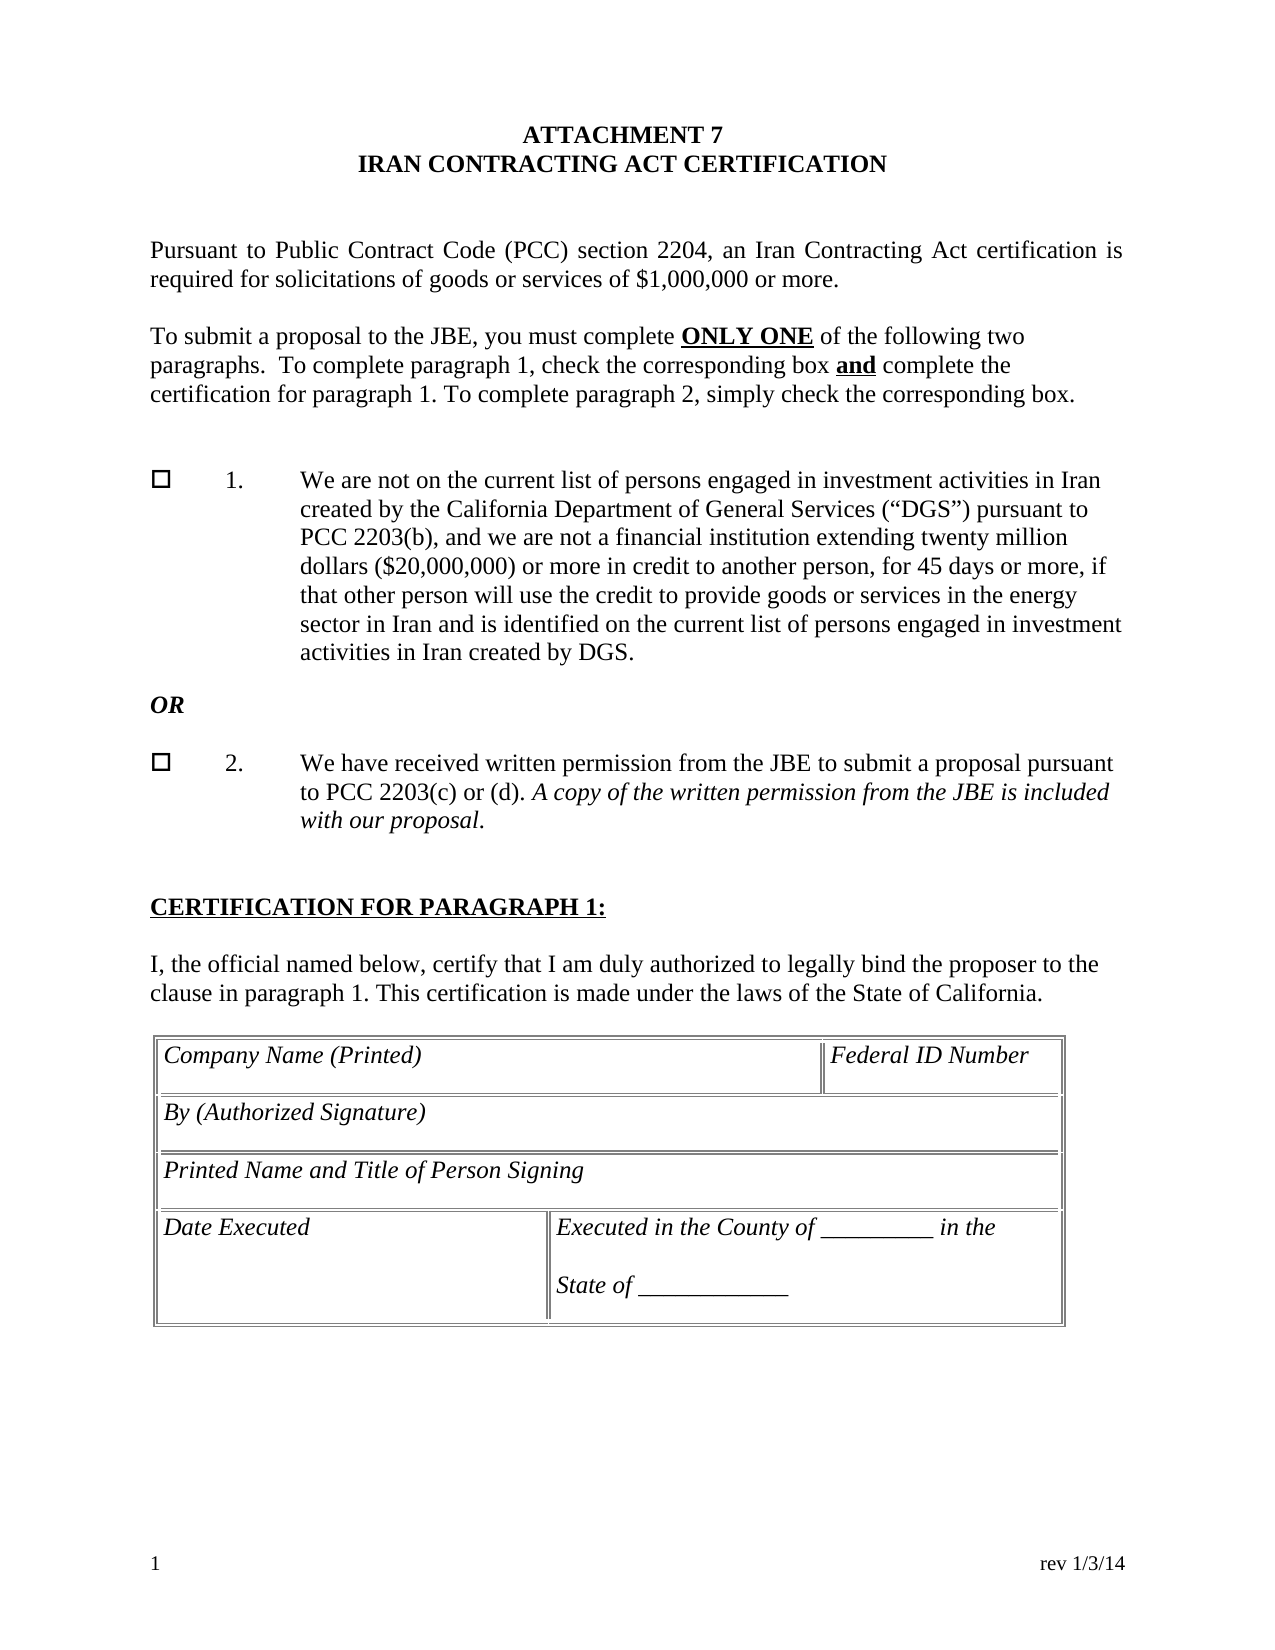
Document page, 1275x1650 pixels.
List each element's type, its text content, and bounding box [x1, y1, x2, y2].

text I, the official named below, certify that I am duly authorized to legally bind the proposer to the clause in paragraph 1. This certification is made under the laws of the State of California. [150, 949, 1125, 1007]
text CERTIFICATION FOR PARAGRAPH 1: [150, 892, 1125, 920]
subtitle IRAN contracting act certification [150, 149, 1095, 177]
text OR [150, 690, 1125, 719]
table_header Federal ID Number [822, 1037, 1063, 1093]
table_header Company Name (Printed) [158, 1040, 822, 1093]
text Pursuant to Public Contract Code (PCC) section 2204, an Iran Contracting Act certification is required for solicitations of goods or services of $1,000,000 or more. [150, 235, 1125, 292]
table_cell By (Authorized Signature) [156, 1093, 1063, 1150]
text 1. We are not on the current list of persons engaged in investment activities in Iran created by the California Department of General Services (“DGS”) pursuant to PCC 2203(b), and we are not a financial institution extending twenty million dollars ($20,000,000) or more in credit to another person, for 45 days or more, if that other person will use the credit to provide goods or services in the energy sector in Iran and is identified on the current list of persons engaged in investment activities in Iran created by DGS. [150, 465, 1125, 690]
table_cell Date Executed [156, 1208, 548, 1322]
table_cell Printed Name and Title of Person Signing [156, 1150, 1063, 1207]
text 2. We have received written permission from the JBE to submit a proposal pursuant to PCC 2203(c) or (d). A copy of the written permission from the JBE is included with our proposal. [150, 748, 1125, 834]
text To submit a proposal to the JBE, you must complete ONLY ONE of the following two paragraphs. To complete paragraph 1, check the corresponding box and complete the certification for paragraph 1. To complete paragraph 2, simply check the corresponding box. [150, 321, 1125, 407]
subtitle ATTACHMENT 7 [150, 120, 1095, 149]
table_cell Executed in the County of _________ in the State of ____________ [548, 1208, 1063, 1322]
